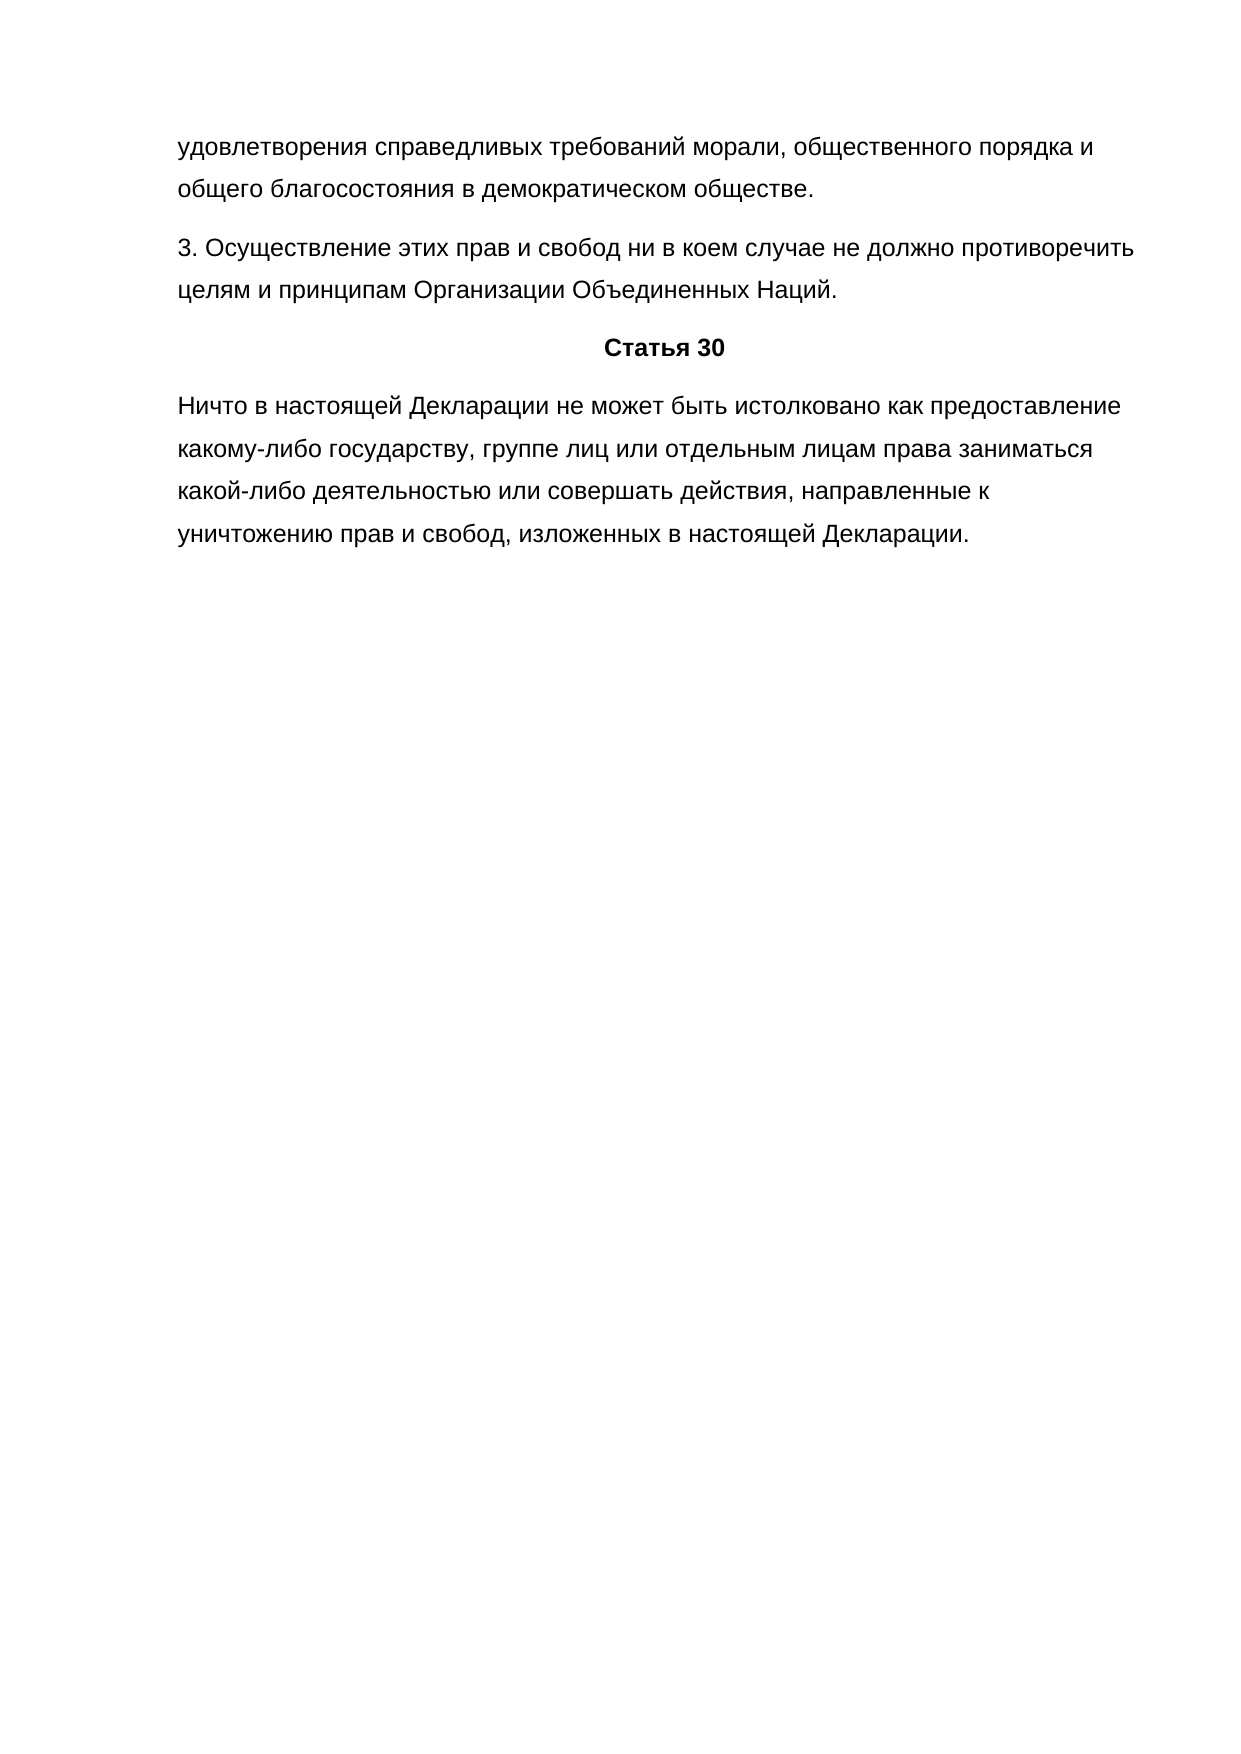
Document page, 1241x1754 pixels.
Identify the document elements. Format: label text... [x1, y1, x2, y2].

text Статья 30 [177, 319, 1152, 362]
text Ничто в настоящей Декларации не может быть истолковано как предоставление какому-либо государству, группе лиц или отдельным лицам права заниматься какой-либо деятельностью или совершать действия, направленные к уничтожению прав и свобод, изложенных в настоящей Декларации. [177, 377, 1152, 547]
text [177, 118, 1152, 203]
text 3. Осуществление этих прав и свобод ни в коем случае не должно противоречить целям и принципам Организации Объединенных Наций. [177, 219, 1152, 304]
